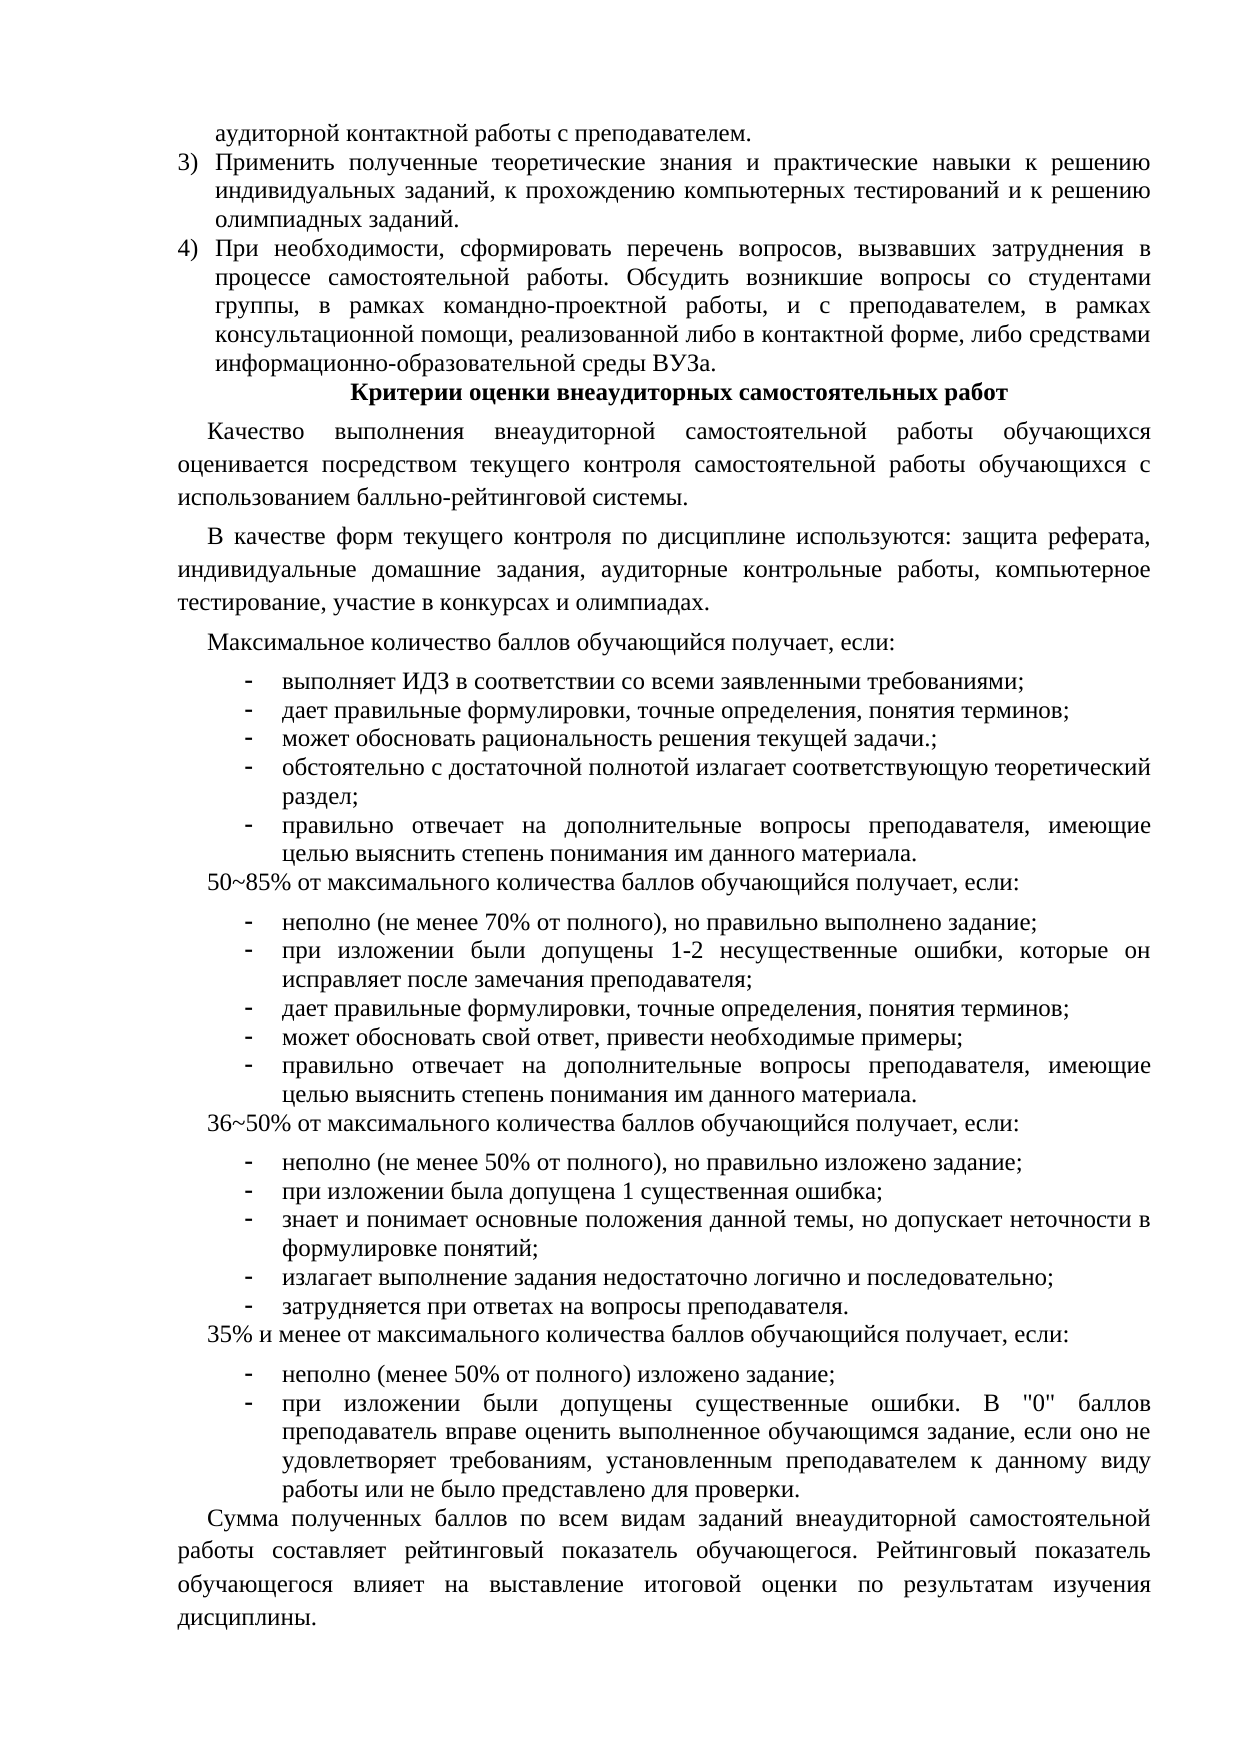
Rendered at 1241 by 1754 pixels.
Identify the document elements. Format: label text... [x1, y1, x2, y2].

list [177, 118, 1152, 147]
text 35% и менее от максимального количества баллов обучающийся получает, если: [177, 1319, 1152, 1348]
text 50~85% от максимального количества баллов обучающийся получает, если: [177, 867, 1152, 896]
list при изложении были допущены 1-2 несущественные ошибки, которые он исправляет после замечания преподавателя; [244, 935, 1152, 993]
list правильно отвечает на дополнительные вопросы преподавателя, имеющие целью выяснить степень понимания им данного материала. [244, 1050, 1152, 1108]
list При необходимости, сформировать перечень вопросов, вызвавших затруднения в процессе самостоятельной работы. Обсудить возникшие вопросы со студентами группы, в рамках командно-проектной работы, и с преподавателем, в рамках консультационной помощи, реализованной либо в контактной форме, либо средствами информационно-образовательной среды ВУЗа. [177, 233, 1152, 377]
list может обосновать свой ответ, привести необходимые примеры; [244, 1022, 1152, 1050]
text 36~50% от максимального количества баллов обучающийся получает, если: [177, 1108, 1152, 1137]
list правильно отвечает на дополнительные вопросы преподавателя, имеющие целью выяснить степень понимания им данного материала. [244, 810, 1152, 867]
list неполно (не менее 70% от полного), но правильно выполнено задание; [244, 907, 1152, 935]
text Максимальное количество баллов обучающийся получает, если: [177, 627, 1152, 656]
list обстоятельно с достаточной полнотой излагает соответствующую теоретический раздел; [244, 752, 1152, 810]
list при изложении была допущена 1 существенная ошибка; [244, 1176, 1152, 1204]
list при изложении были допущены существенные ошибки. В "0" баллов преподаватель вправе оценить выполненное обучающимся задание, если оно не удовлетворяет требованиям, установленным преподавателем к данному виду работы или не было представлено для проверки. [244, 1388, 1152, 1503]
list неполно (менее 50% от полного) изложено задание; [244, 1359, 1152, 1388]
list дает правильные формулировки, точные определения, понятия терминов; [244, 695, 1152, 723]
list затрудняется при ответах на вопросы преподавателя. [244, 1291, 1152, 1319]
list выполняет ИДЗ в соответствии со всеми заявленными требованиями; [244, 666, 1152, 695]
text Сумма полученных баллов по всем видам заданий внеаудиторной самостоятельной работы составляет рейтинговый показатель обучающегося. Рейтинговый показатель обучающегося влияет на выставление итоговой оценки по результатам изучения дисциплины. [177, 1503, 1152, 1630]
list может обосновать рациональность решения текущей задачи.; [244, 723, 1152, 752]
text В качестве форм текущего контроля по дисциплине используются: защита реферата, индивидуальные домашние задания, аудиторные контрольные работы, компьютерное тестирование, участие в конкурсах и олимпиадах. [177, 521, 1152, 616]
list излагает выполнение задания недостаточно логично и последовательно; [244, 1262, 1152, 1291]
text Качество выполнения внеаудиторной самостоятельной работы обучающихся оценивается посредством текущего контроля самостоятельной работы обучающихся с использованием балльно-рейтинговой системы. [177, 416, 1152, 511]
list дает правильные формулировки, точные определения, понятия терминов; [244, 993, 1152, 1022]
list неполно (не менее 50% от полного), но правильно изложено задание; [244, 1147, 1152, 1176]
list знает и понимает основные положения данной темы, но допускает неточности в формулировке понятий; [244, 1204, 1152, 1262]
list Применить полученные теоретические знания и практические навыки к решению индивидуальных заданий, к прохождению компьютерных тестирований и к решению олимпиадных заданий. [177, 147, 1152, 233]
text Критерии оценки внеаудиторных самостоятельных работ [177, 377, 1152, 406]
